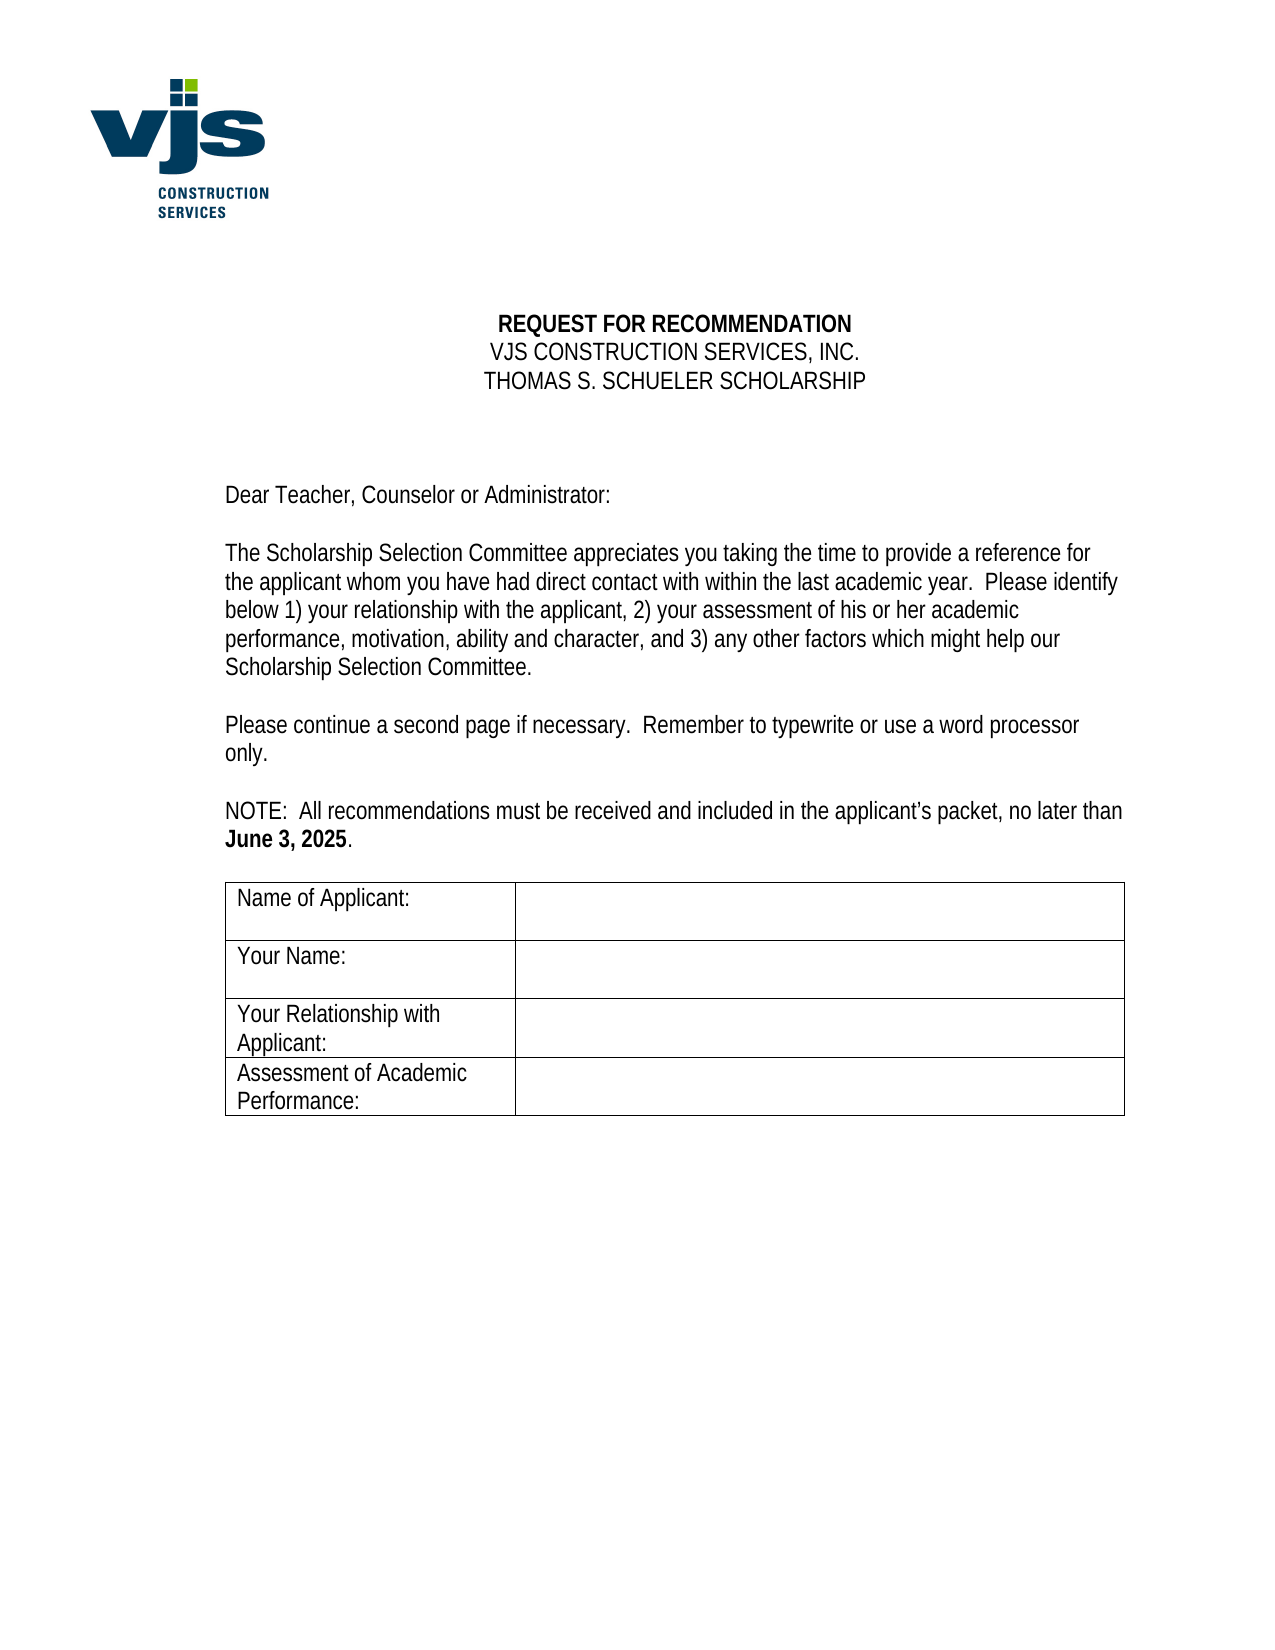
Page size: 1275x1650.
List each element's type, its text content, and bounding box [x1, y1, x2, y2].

text REQUEST FOR RECOMMENDATION [225, 309, 1125, 337]
table_cell [516, 1058, 1124, 1115]
table_cell Your Relationship with Applicant: [226, 999, 515, 1057]
text Dear Teacher, Counselor or Administrator: [225, 481, 1125, 509]
text The Scholarship Selection Committee appreciates you taking the time to provide a reference for the applicant whom you have had direct contact with within the last academic year. Please identify below 1) your relationship with the applicant, 2) your assessment of his or her academic performance, motivation, ability and character, and 3) any other factors which might help our Scholarship Selection Committee. [225, 538, 1125, 681]
table_header Name of Applicant: [226, 883, 515, 940]
table_header [516, 883, 1124, 940]
table_cell Assessment of Academic Performance: [226, 1058, 515, 1115]
text THOMAS S. SCHUELER SCHOLARSHIP [225, 366, 1125, 394]
table_cell Your Name: [226, 941, 515, 998]
picture [0, 0, 1275, 291]
text VJS CONSTRUCTION SERVICES, INC. [225, 337, 1125, 366]
table_cell [516, 941, 1124, 998]
text NOTE: All recommendations must be received and included in the applicant’s packet, no later than June 3, 2025. [225, 796, 1125, 853]
text Please continue a second page if necessary. Remember to typewrite or use a word processor only. [225, 710, 1125, 767]
table_cell [516, 999, 1124, 1057]
